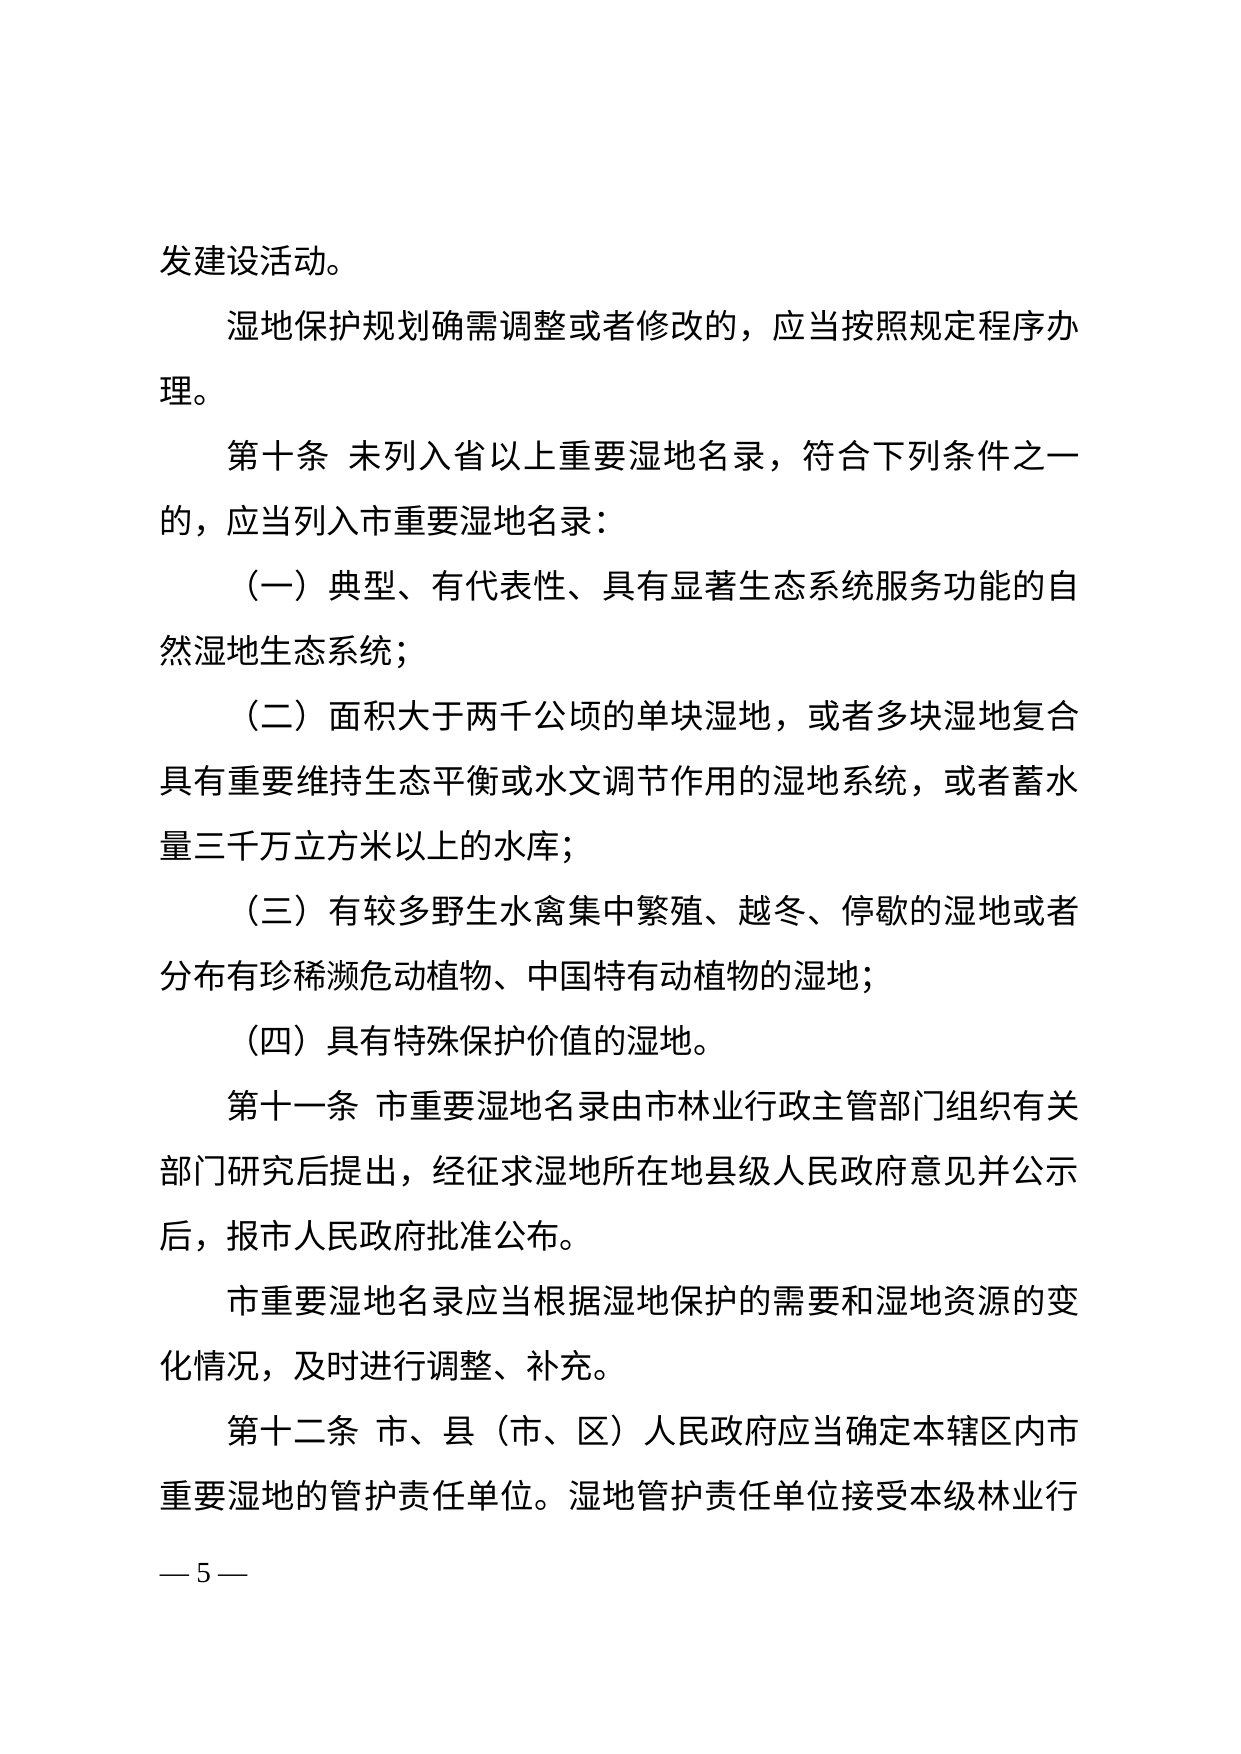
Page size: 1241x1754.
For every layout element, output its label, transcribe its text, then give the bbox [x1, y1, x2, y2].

text 湿地保护规划确需调整或者修改的，应当按照规定程序办理。 [159, 292, 1081, 422]
text 市重要湿地名录应当根据湿地保护的需要和湿地资源的变化情况，及时进行调整、补充。 [159, 1267, 1081, 1397]
text 第十一条 市重要湿地名录由市林业行政主管部门组织有关部门研究后提出，经征求湿地所在地县级人民政府意见并公示后，报市人民政府批准公布。 [159, 1072, 1081, 1267]
text （一）典型、有代表性、具有显著生态系统服务功能的自然湿地生态系统； [159, 552, 1081, 682]
text （二）面积大于两千公顷的单块湿地，或者多块湿地复合具有重要维持生态平衡或水文调节作用的湿地系统，或者蓄水量三千万立方米以上的水库； [159, 682, 1081, 877]
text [159, 1397, 1081, 1527]
text （三）有较多野生水禽集中繁殖、越冬、停歇的湿地或者分布有珍稀濒危动植物、中国特有动植物的湿地； [159, 877, 1081, 1007]
text （四）具有特殊保护价值的湿地。 [159, 1007, 1081, 1072]
text 第十条 未列入省以上重要湿地名录，符合下列条件之一的，应当列入市重要湿地名录： [159, 422, 1081, 552]
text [159, 227, 1081, 292]
